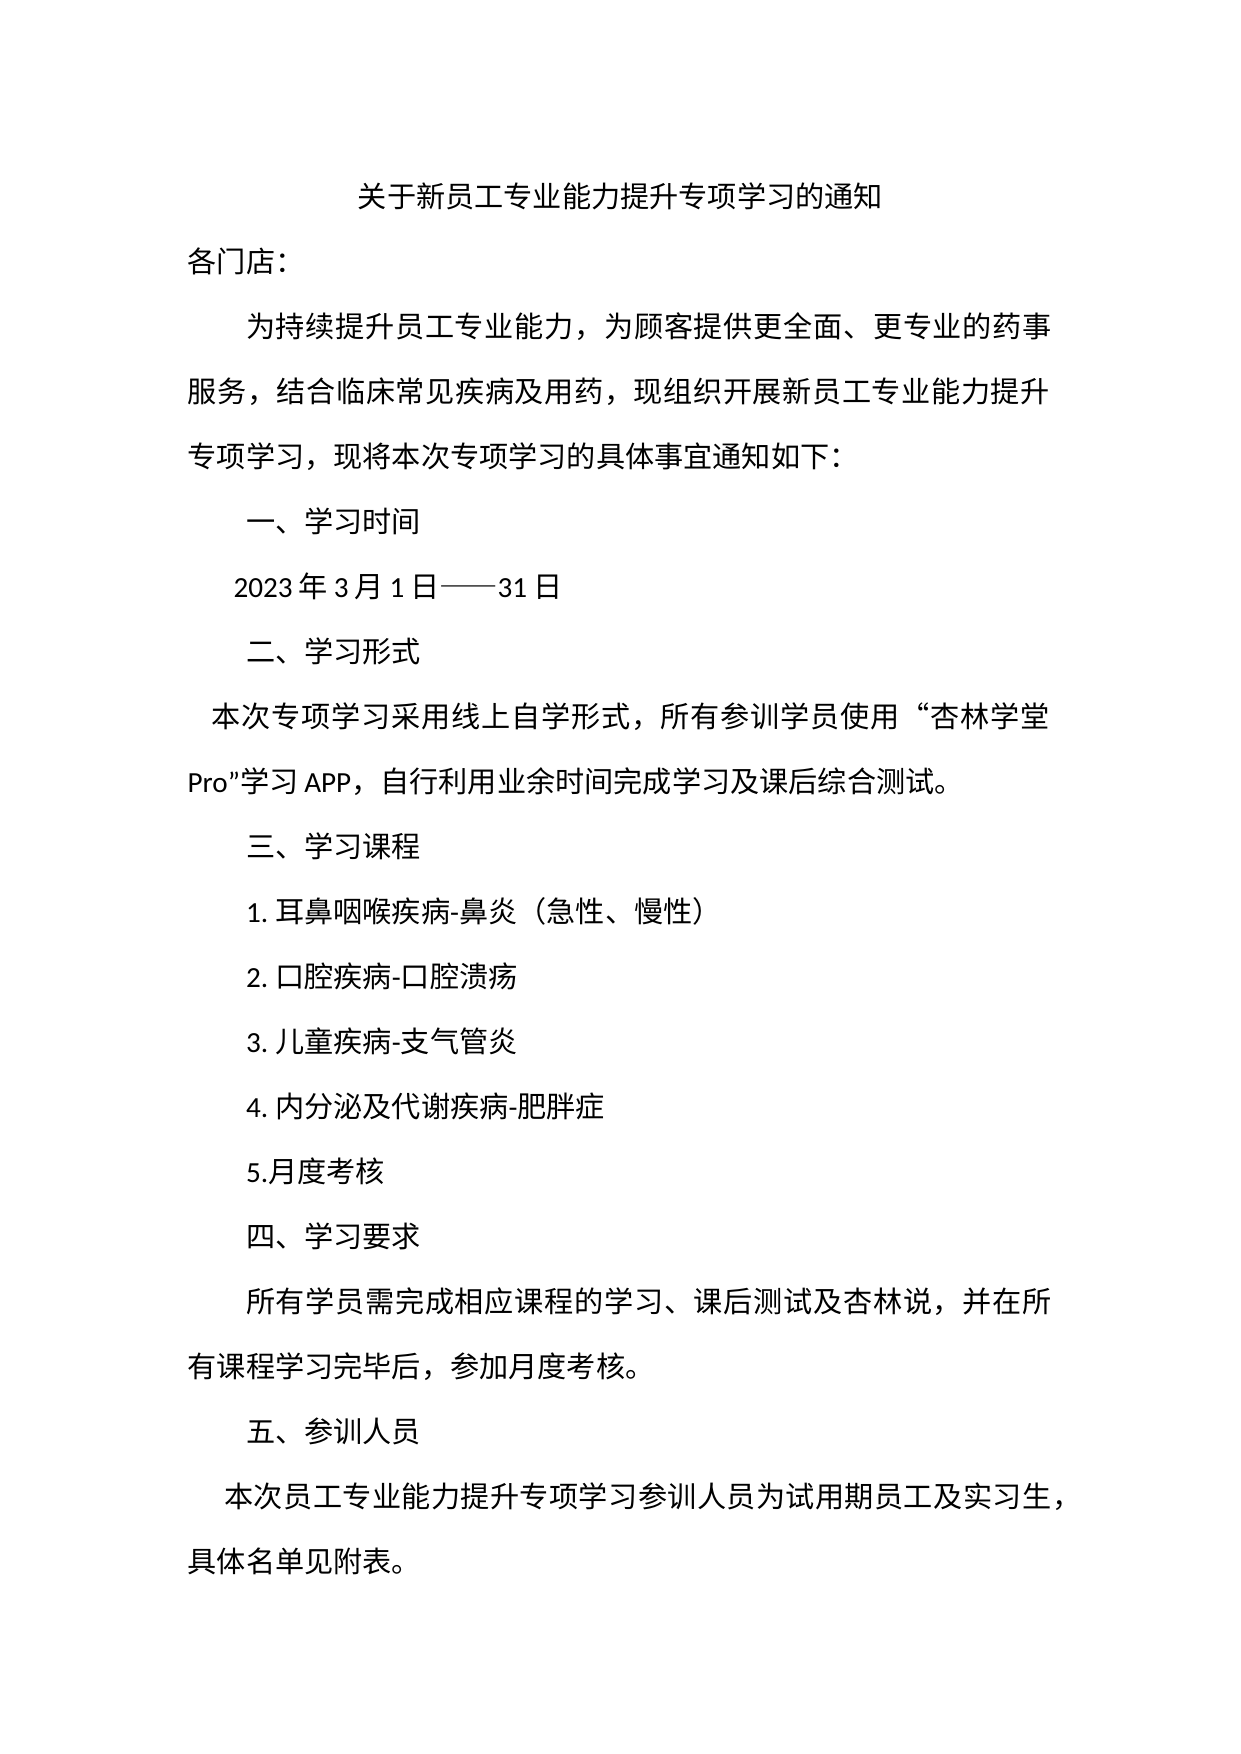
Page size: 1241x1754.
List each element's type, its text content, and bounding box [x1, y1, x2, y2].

list 儿童疾病-支气管炎 [187, 1007, 1053, 1072]
list 学习时间 [187, 487, 1053, 552]
list 内分泌及代谢疾病-肥胖症 [187, 1072, 1053, 1137]
list 学习课程 [187, 812, 1053, 877]
list 参训人员 [187, 1397, 1053, 1462]
list 5.月度考核 [187, 1137, 1053, 1202]
text 各门店： [187, 227, 1053, 292]
list 学习要求 [187, 1202, 1053, 1267]
list 本次员工专业能力提升专项学习参训人员为试用期员工及实习生，具体名单见附表。 [187, 1462, 1053, 1592]
text 为持续提升员工专业能力，为顾客提供更全面、更专业的药事服务，结合临床常见疾病及用药，现组织开展新员工专业能力提升专项学习，现将本次专项学习的具体事宜通知如下： [187, 292, 1053, 487]
list 口腔疾病-口腔溃疡 [187, 942, 1053, 1007]
list 本次专项学习采用线上自学形式，所有参训学员使用“杏林学堂Pro”学习APP，自行利用业余时间完成学习及课后综合测试。 [187, 682, 1053, 812]
list 学习形式 [187, 617, 1053, 682]
list 所有学员需完成相应课程的学习、课后测试及杏林说，并在所有课程学习完毕后，参加月度考核。 [187, 1267, 1053, 1397]
list 2023年3月1日——31日 [187, 552, 1053, 617]
list 耳鼻咽喉疾病-鼻炎（急性、慢性） [187, 877, 1053, 942]
text 关于新员工专业能力提升专项学习的通知 [187, 162, 1053, 227]
